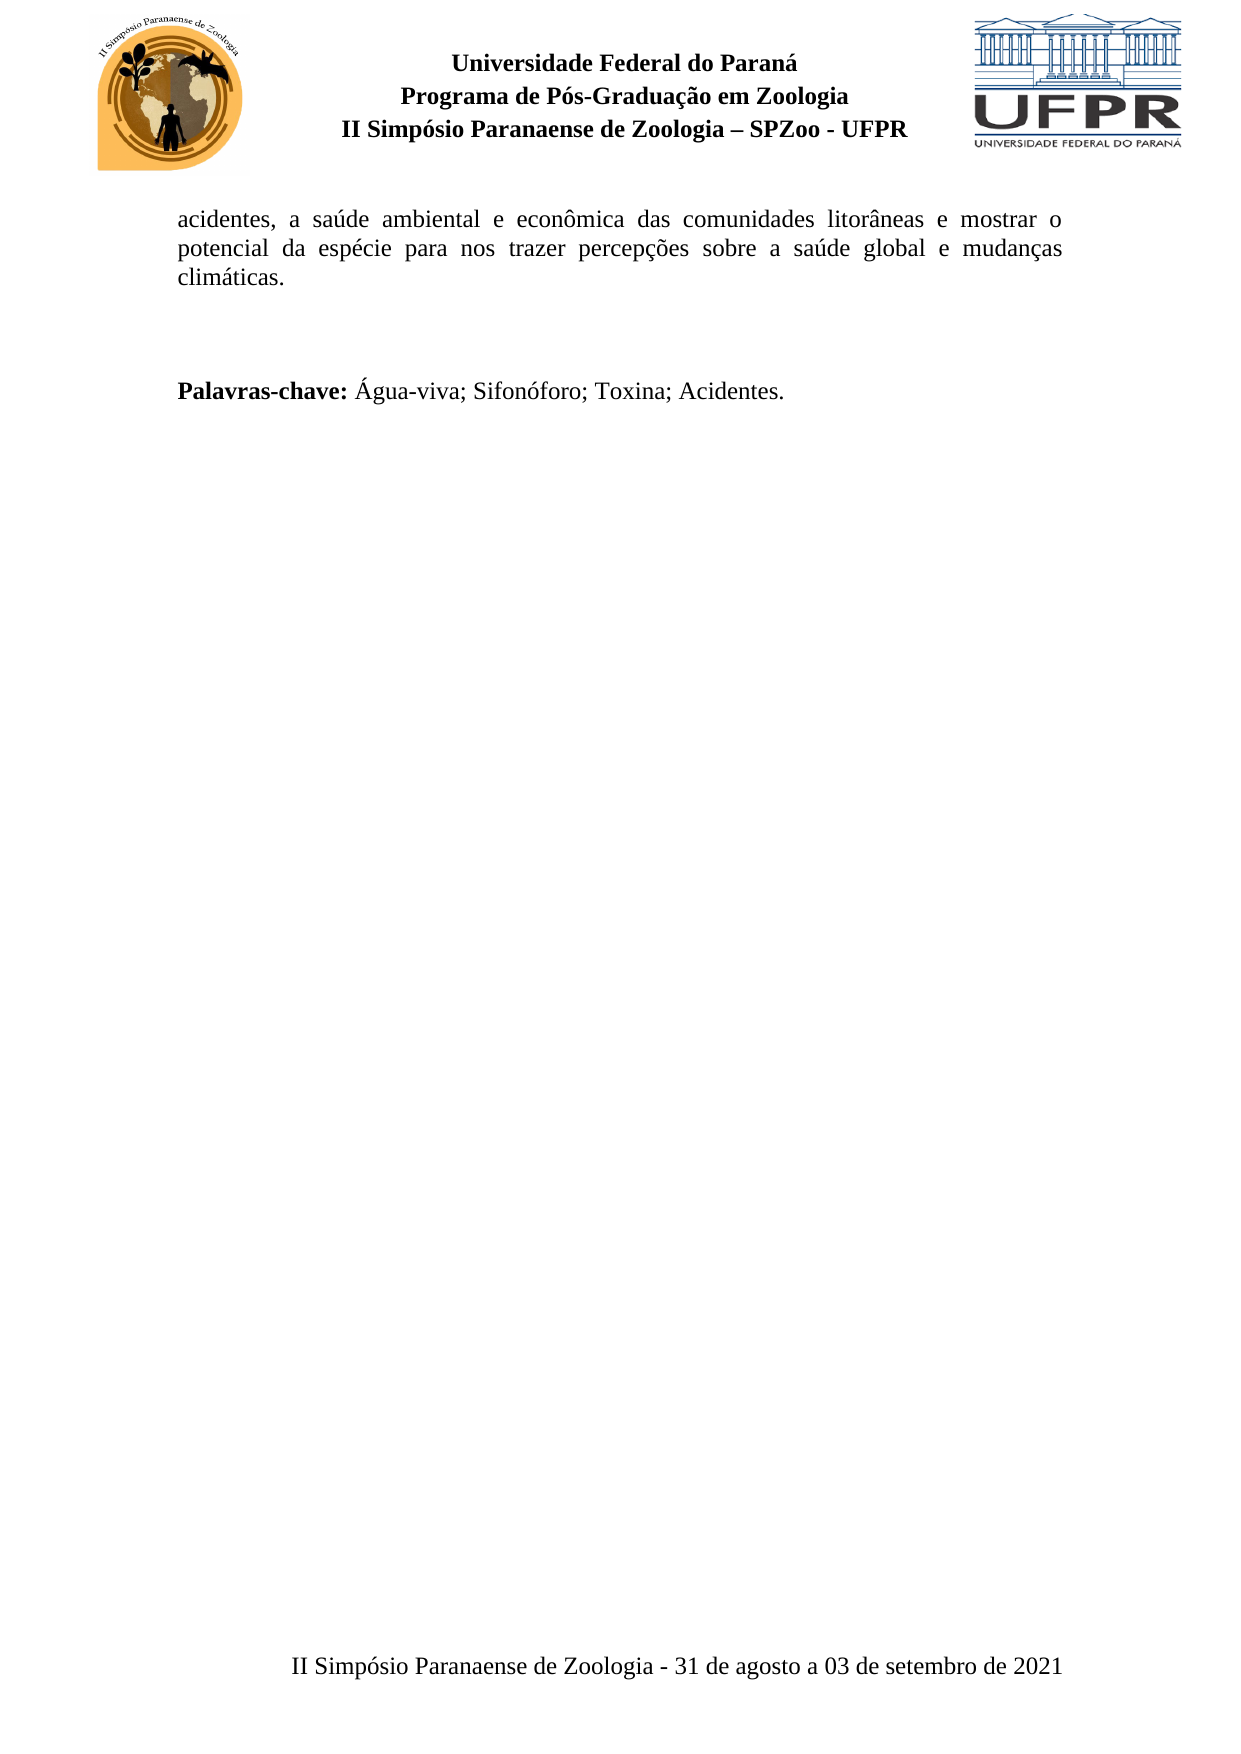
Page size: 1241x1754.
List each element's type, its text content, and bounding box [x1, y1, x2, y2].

picture [89, 14, 251, 176]
text Palavras-chave: Água-viva; Sifonóforo; Toxina; Acidentes. [177, 376, 1063, 404]
picture [971, 14, 1187, 149]
